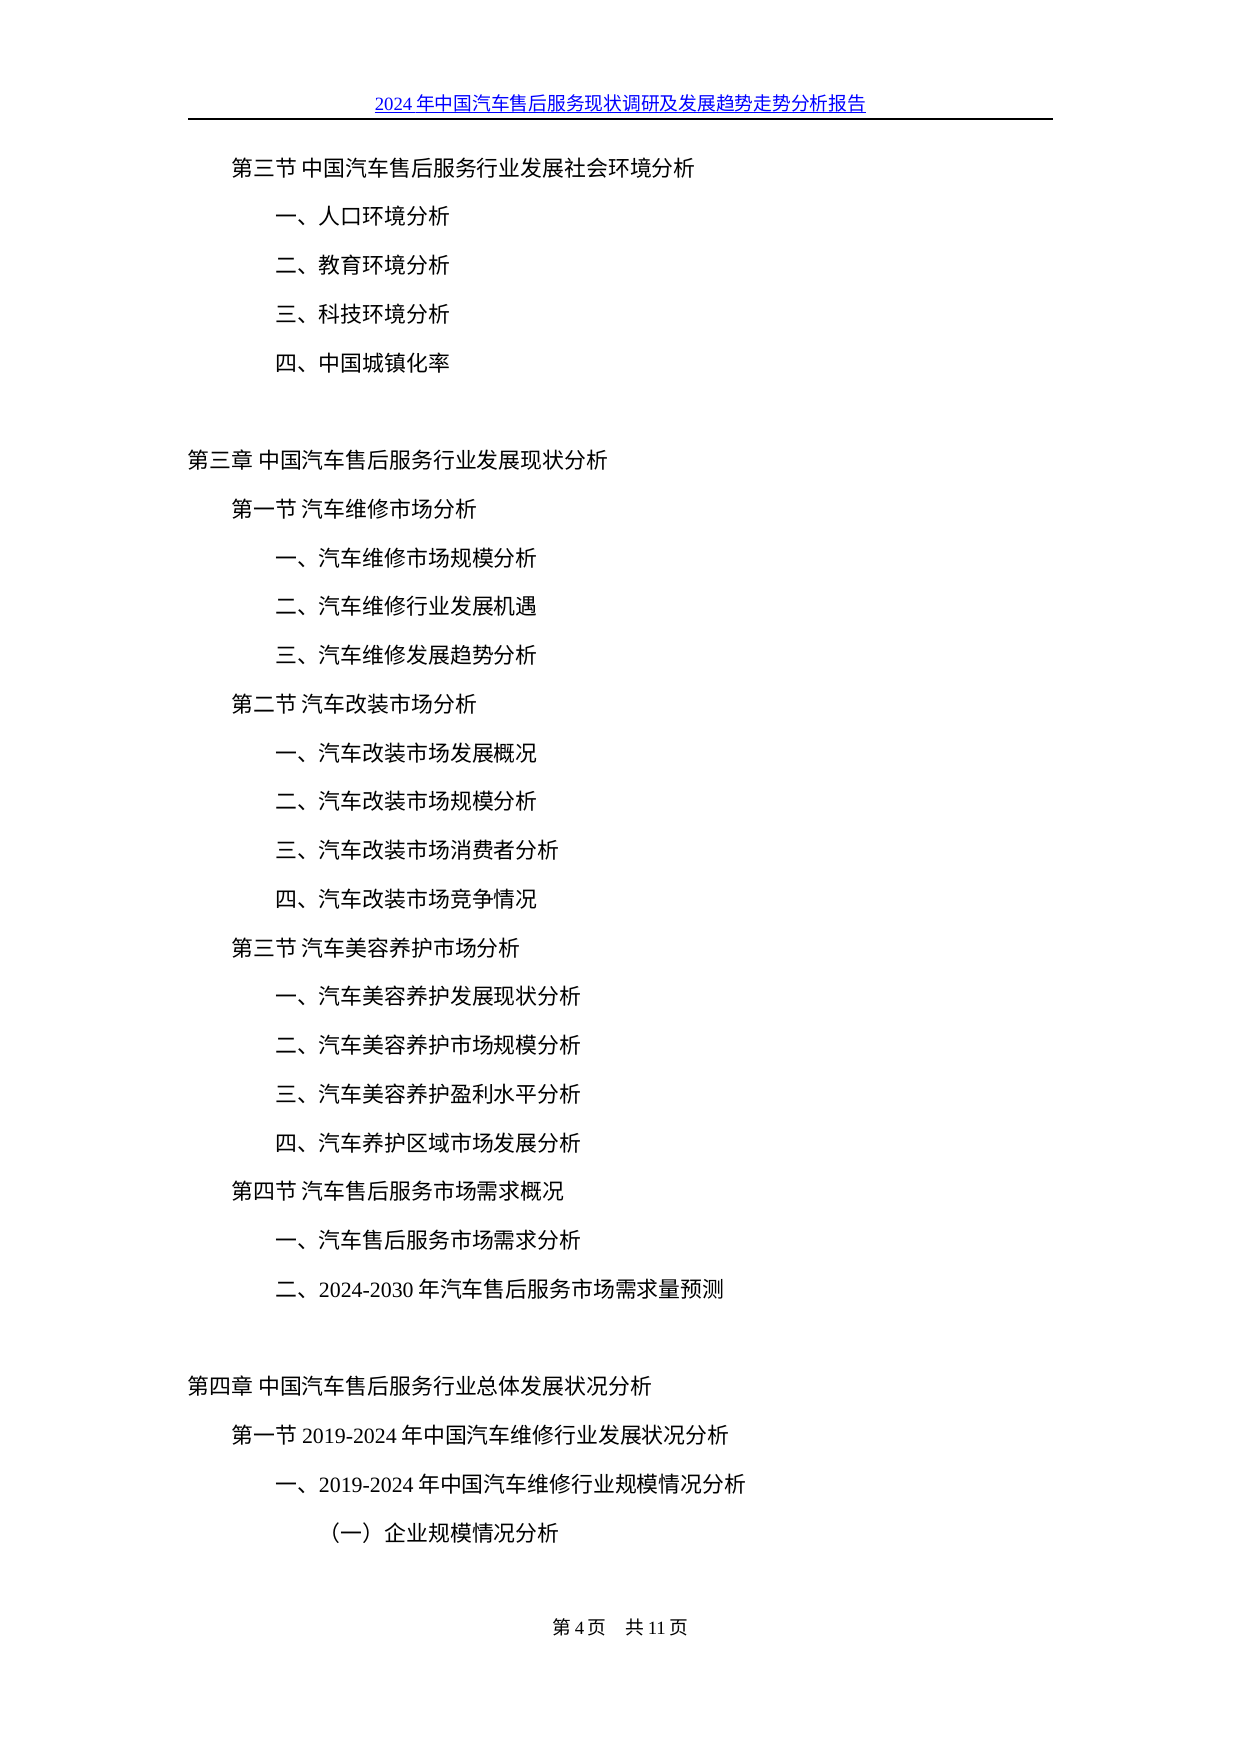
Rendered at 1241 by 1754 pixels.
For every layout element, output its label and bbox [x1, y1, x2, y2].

text [187, 150, 1053, 1548]
